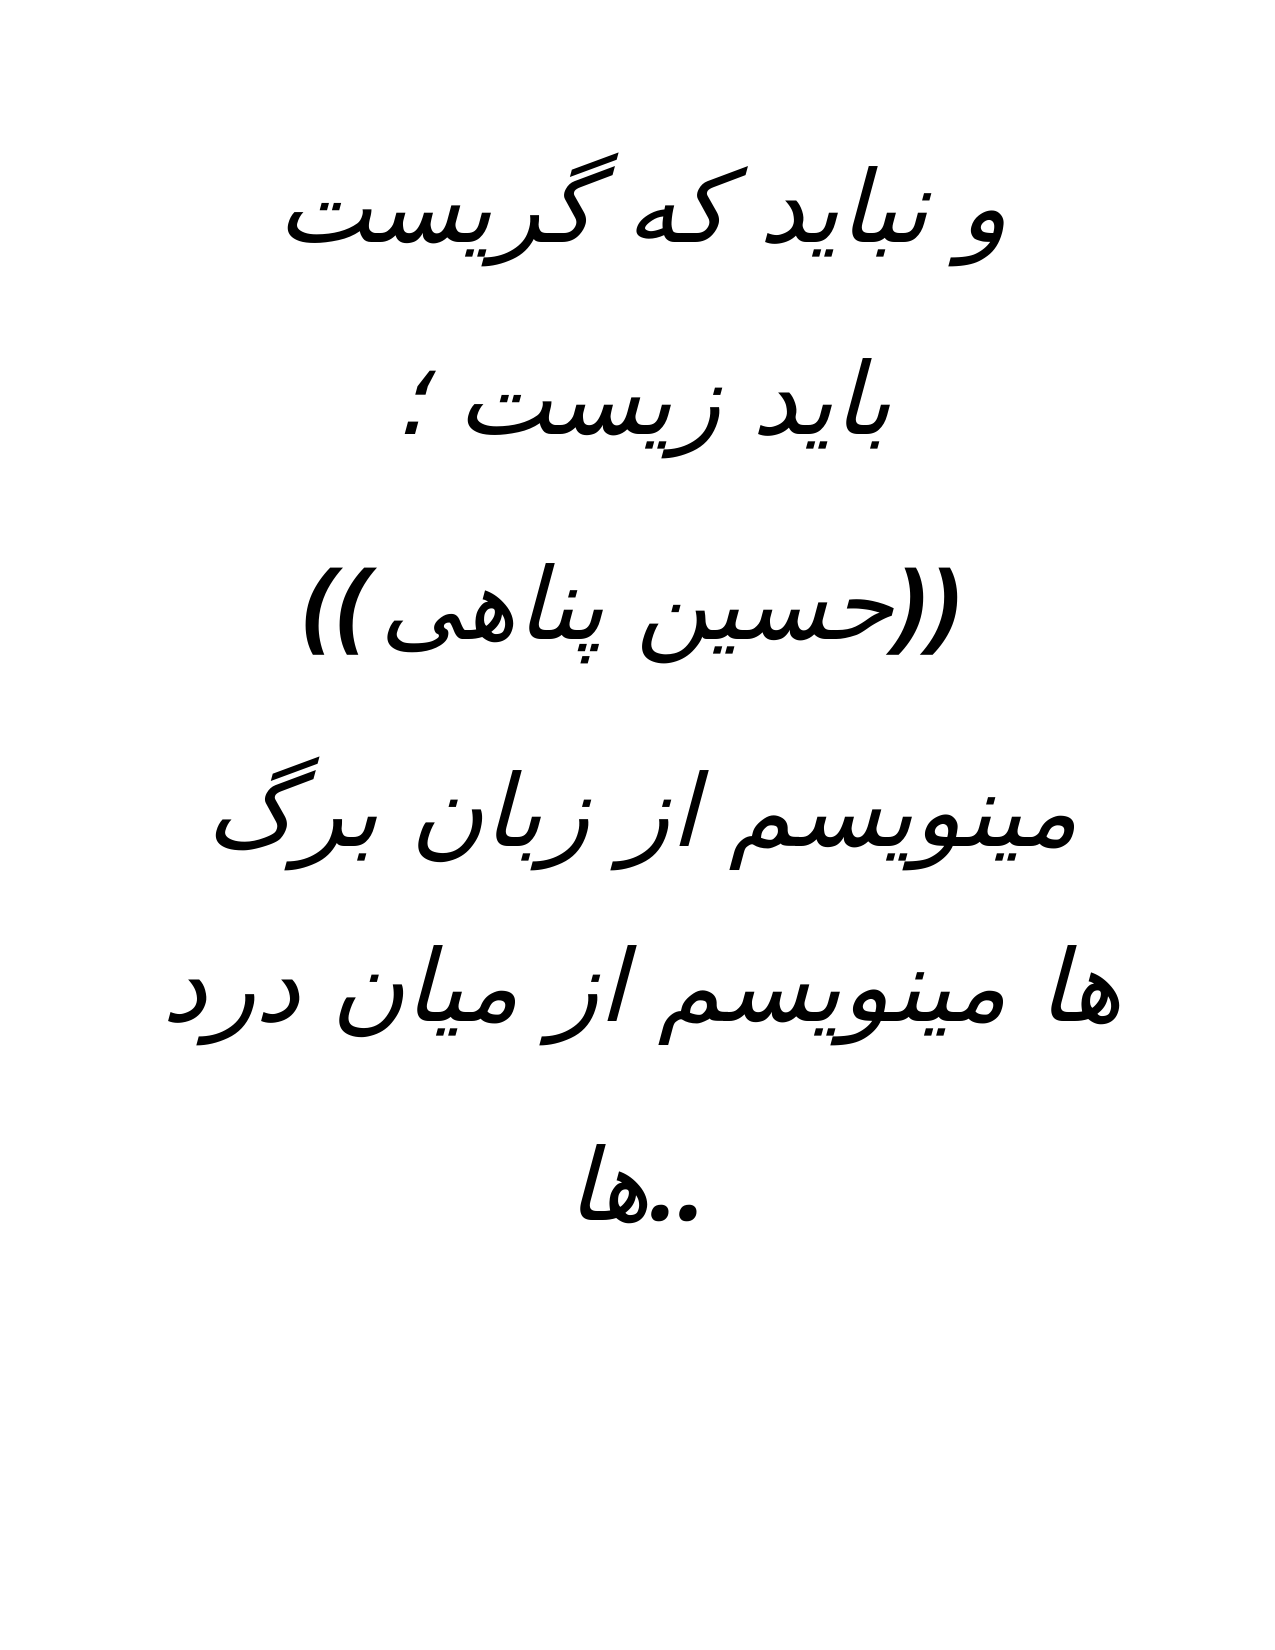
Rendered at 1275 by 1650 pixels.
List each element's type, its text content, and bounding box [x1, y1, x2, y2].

text و نباید که گریست [150, 150, 1125, 266]
text باید زیست ؛ [150, 341, 1125, 458]
text ((حسین پناهی)) [150, 533, 1125, 669]
text مینویسم از زبان برگ ها مینویسم از میان درد ها.. [150, 754, 1125, 1249]
